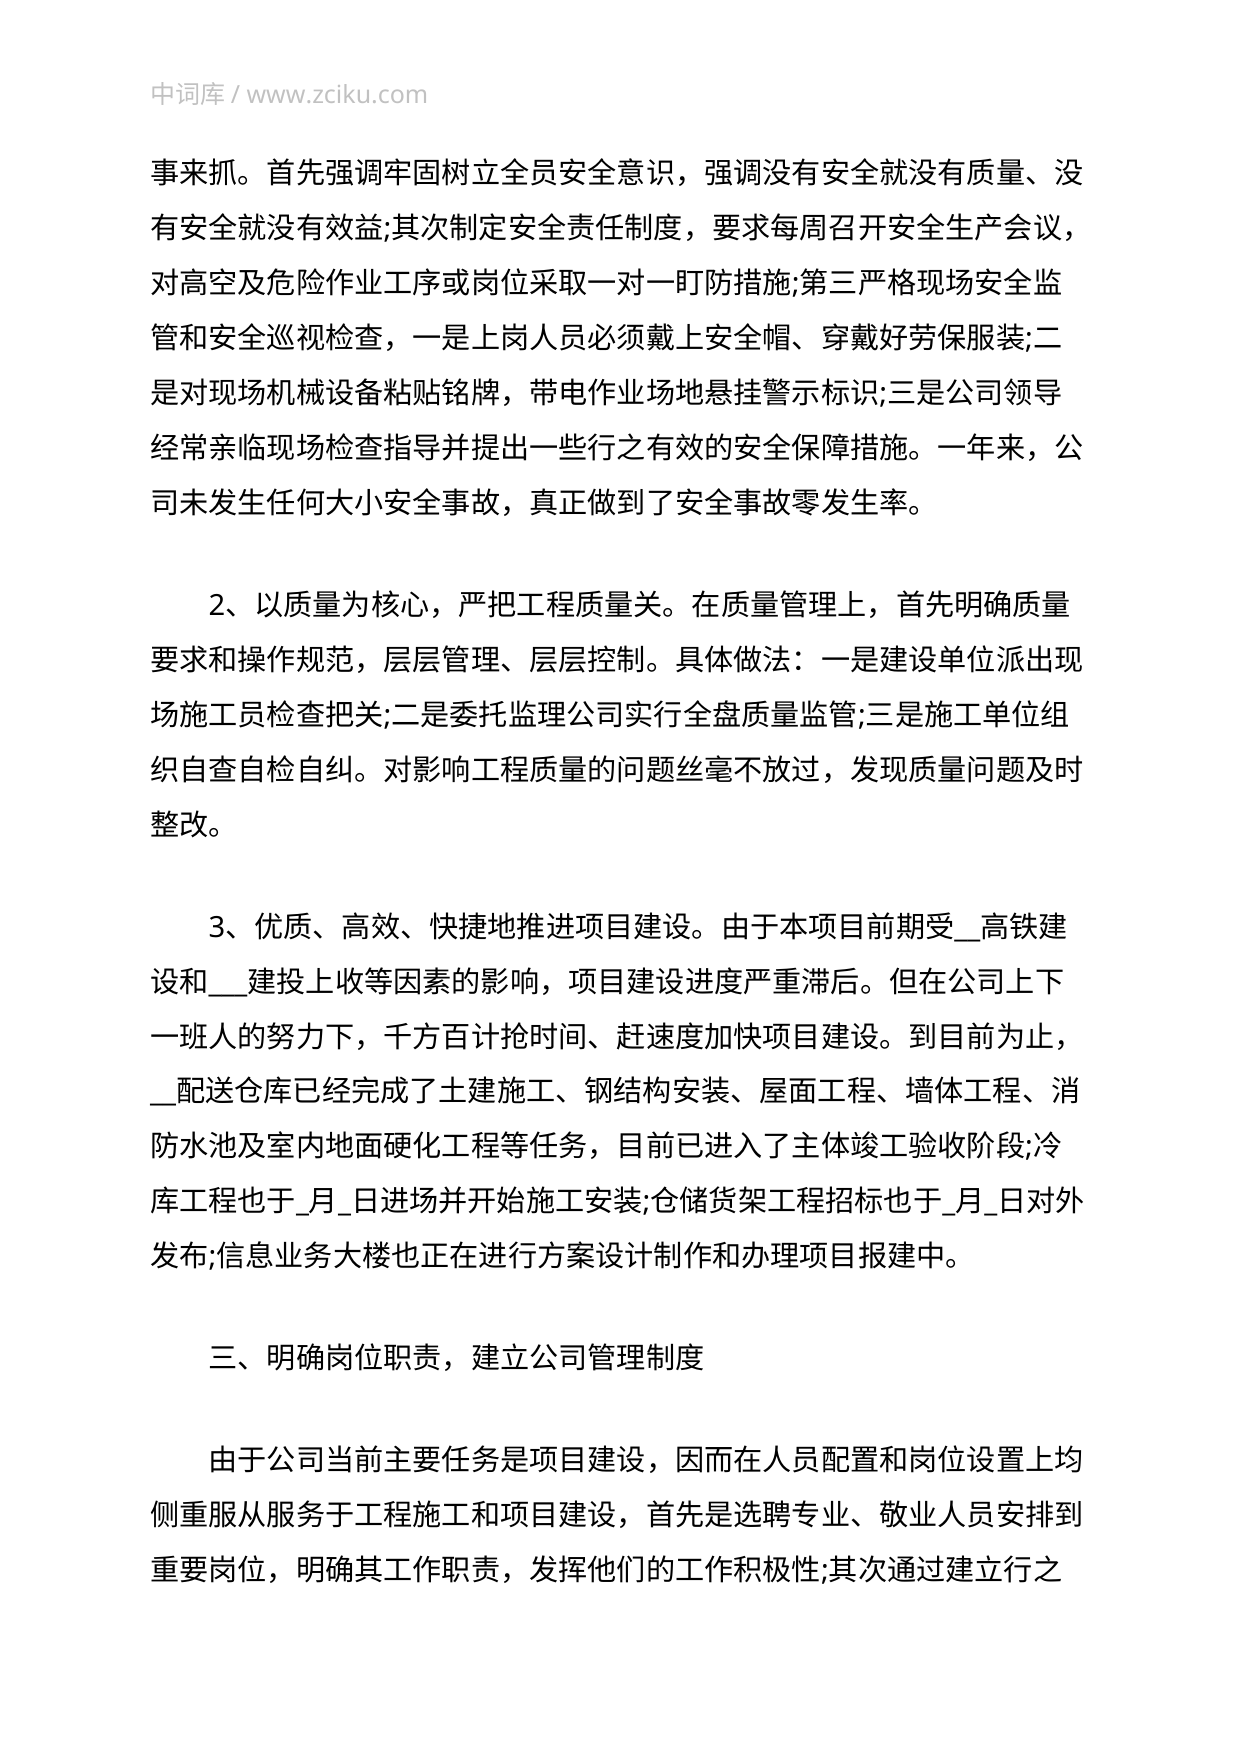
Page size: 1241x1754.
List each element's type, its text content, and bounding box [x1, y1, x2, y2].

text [150, 1437, 1090, 1589]
text 2、以质量为核心，严把工程质量关。在质量管理上，首先明确质量要求和操作规范，层层管理、层层控制。具体做法：一是建设单位派出现场施工员检查把关;二是委托监理公司实行全盘质量监管;三是施工单位组织自查自检自纠。对影响工程质量的问题丝毫不放过，发现质量问题及时整改。 [150, 582, 1090, 844]
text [150, 150, 1090, 522]
text 3、优质、高效、快捷地推进项目建设。由于本项目前期受__高铁建设和___建投上收等因素的影响，项目建设进度严重滞后。但在公司上下一班人的努力下，千方百计抢时间、赶速度加快项目建设。到目前为止，__配送仓库已经完成了土建施工、钢结构安装、屋面工程、墙体工程、消防水池及室内地面硬化工程等任务，目前已进入了主体竣工验收阶段;冷库工程也于_月_日进场并开始施工安装;仓储货架工程招标也于_月_日对外发布;信息业务大楼也正在进行方案设计制作和办理项目报建中。 [150, 903, 1090, 1275]
text 三、明确岗位职责，建立公司管理制度 [150, 1335, 1090, 1377]
